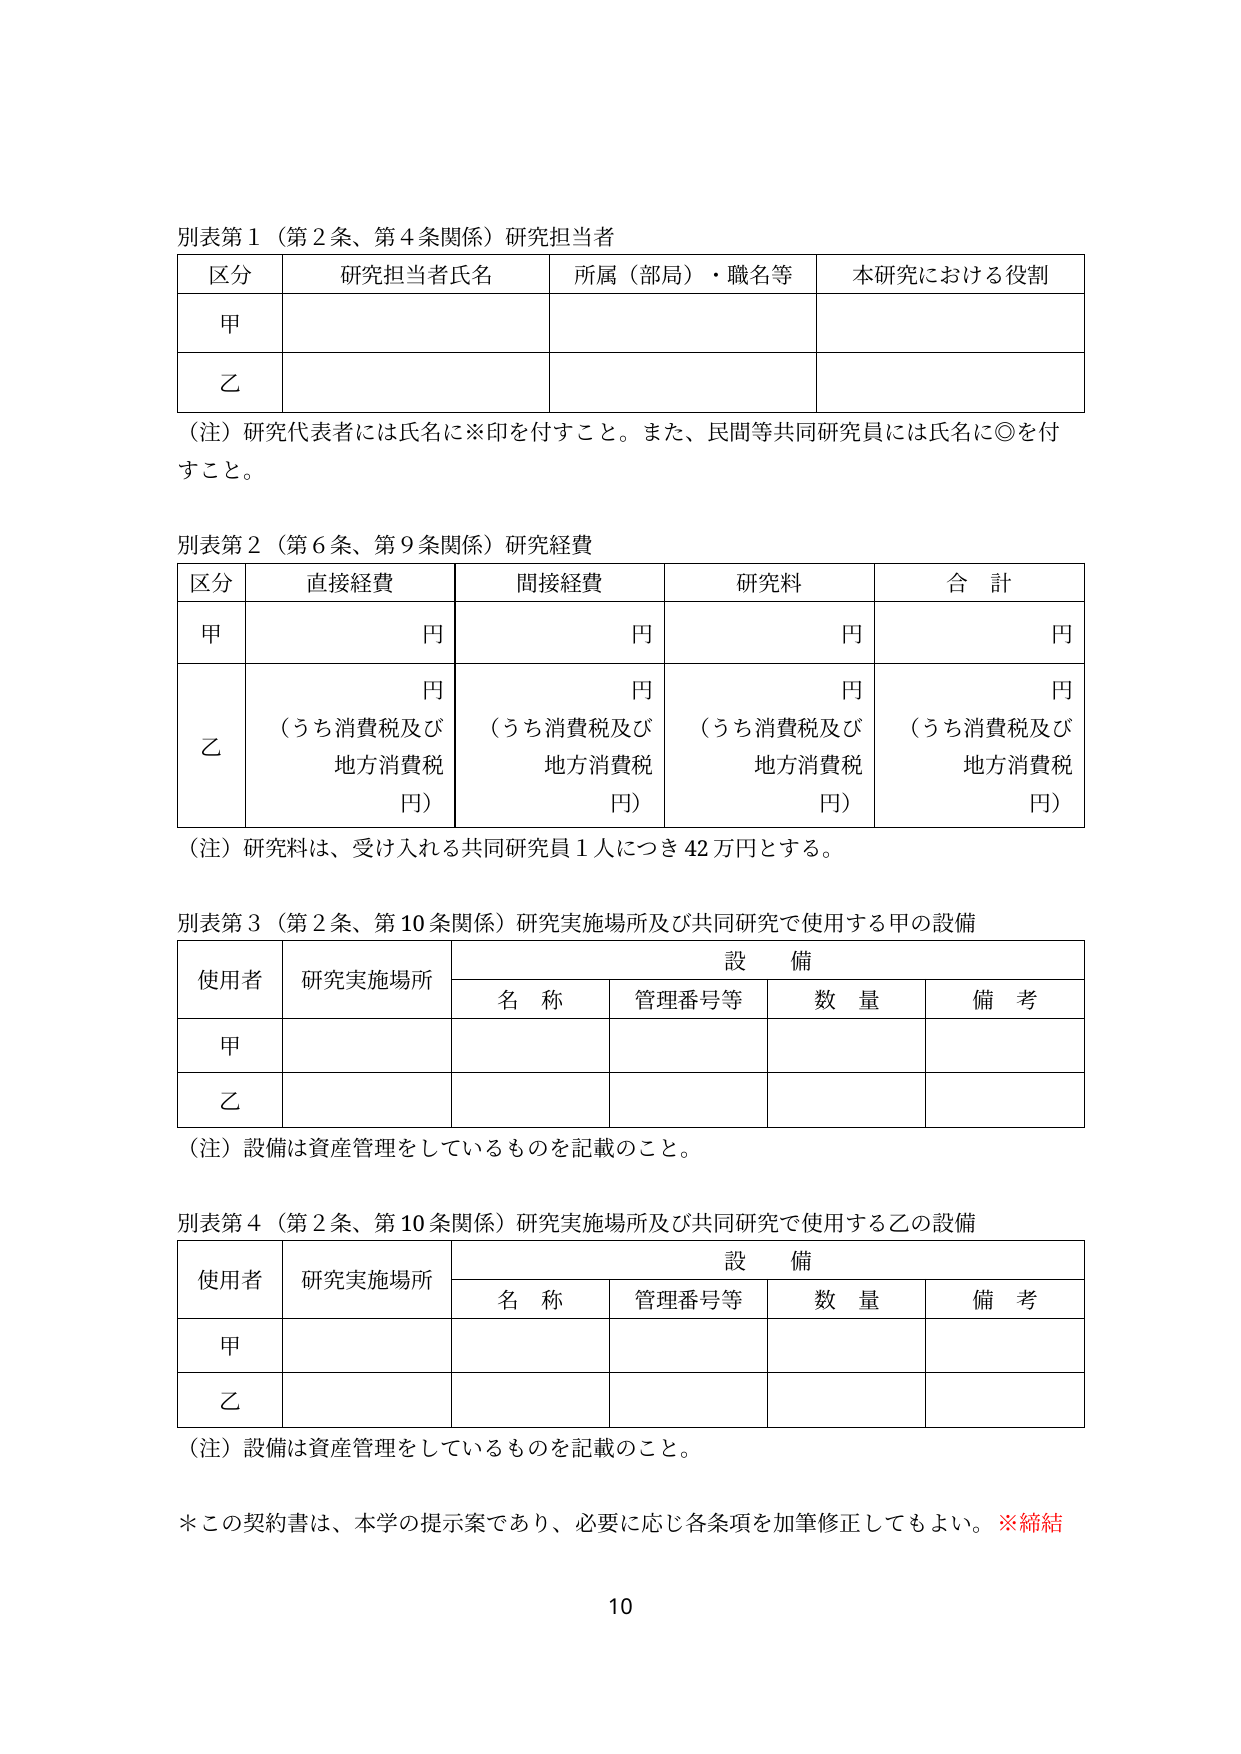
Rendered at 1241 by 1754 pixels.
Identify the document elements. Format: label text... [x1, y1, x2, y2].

table_cell 数 量 [768, 980, 925, 1017]
table_header 合 計 [875, 564, 1084, 601]
table_cell 円 （うち消費税及び 地方消費税 円） [875, 664, 1084, 827]
table_cell 数 量 [768, 1280, 925, 1317]
table_header 使用者 [178, 1241, 282, 1317]
table_header 使用者 [178, 941, 282, 1017]
table_cell 円 [665, 602, 874, 663]
table_cell 備 考 [926, 1280, 1084, 1317]
table_cell 円 [246, 602, 454, 663]
table_cell 円 （うち消費税及び 地方消費税 円） [665, 664, 874, 827]
table_cell 乙 [178, 1373, 282, 1427]
table_cell [926, 1073, 1084, 1127]
table_cell [610, 1319, 767, 1372]
table_cell 乙 [178, 664, 245, 827]
table_cell 名 称 [452, 1280, 609, 1317]
table_cell [452, 1073, 609, 1127]
table_header 本研究における役割 [817, 255, 1084, 293]
table_cell [283, 1019, 451, 1072]
table_cell [550, 294, 816, 352]
table_header 区分 [178, 564, 245, 601]
table_cell 備 考 [926, 980, 1084, 1017]
table_cell [926, 1319, 1084, 1372]
table_cell 円 （うち消費税及び 地方消費税 円） [456, 664, 664, 827]
text （注）研究代表者には氏名に※印を付すこと。また、民間等共同研究員には氏名に◎を付すこと。 [177, 413, 1063, 488]
table_cell [926, 1019, 1084, 1072]
table_cell 甲 [178, 294, 282, 352]
table_cell 管理番号等 [610, 980, 767, 1017]
table_cell 円 （うち消費税及び 地方消費税 円） [246, 664, 454, 827]
table_cell [926, 1373, 1084, 1427]
table_header 直接経費 [246, 564, 454, 601]
text 別表第３（第２条、第10条関係）研究実施場所及び共同研究で使用する甲の設備 [177, 903, 1063, 940]
table_cell [283, 1373, 451, 1427]
table_cell [768, 1019, 925, 1072]
table_header 間接経費 [456, 564, 664, 601]
table_cell [768, 1073, 925, 1127]
table_cell [817, 294, 1084, 352]
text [177, 1503, 1063, 1540]
table_header 研究担当者氏名 [283, 255, 549, 293]
table_cell 乙 [178, 353, 282, 412]
table_cell [283, 1073, 451, 1127]
table_header 研究実施場所 [283, 1241, 451, 1317]
table_cell [452, 1319, 609, 1372]
table_cell 名 称 [452, 980, 609, 1017]
text （注）研究料は、受け入れる共同研究員１人につき42万円とする。 [177, 828, 1063, 865]
table_cell 甲 [178, 1019, 282, 1072]
text （注）設備は資産管理をしているものを記載のこと。 [177, 1428, 1063, 1465]
table_cell [283, 294, 549, 352]
table_cell 管理番号等 [610, 1280, 767, 1317]
table_cell 乙 [178, 1073, 282, 1127]
table_cell [452, 1373, 609, 1427]
table_header 所属（部局）・職名等 [550, 255, 816, 293]
table_cell [610, 1019, 767, 1072]
table_cell 甲 [178, 1319, 282, 1372]
text 別表第２（第６条、第９条関係）研究経費 [177, 525, 1063, 563]
table_header 区分 [178, 255, 282, 293]
table_header 研究実施場所 [283, 941, 451, 1017]
table_cell 甲 [178, 602, 245, 663]
table_cell [610, 1373, 767, 1427]
table_cell [283, 353, 549, 412]
text 別表第４（第２条、第10条関係）研究実施場所及び共同研究で使用する乙の設備 [177, 1203, 1063, 1240]
table_header 設 備 [452, 1241, 1084, 1279]
table_header 研究料 [665, 564, 874, 601]
table_cell [452, 1019, 609, 1072]
table_cell [283, 1319, 451, 1372]
table_header 設 備 [452, 941, 1084, 979]
table_cell 円 [875, 602, 1084, 663]
table_cell [817, 353, 1084, 412]
table_cell 円 [456, 602, 664, 663]
table_cell [550, 353, 816, 412]
text 別表第１（第２条、第４条関係）研究担当者 [177, 217, 1063, 254]
text （注）設備は資産管理をしているものを記載のこと。 [177, 1128, 1063, 1165]
table_cell [610, 1073, 767, 1127]
table_cell [768, 1319, 925, 1372]
table_cell [768, 1373, 925, 1427]
